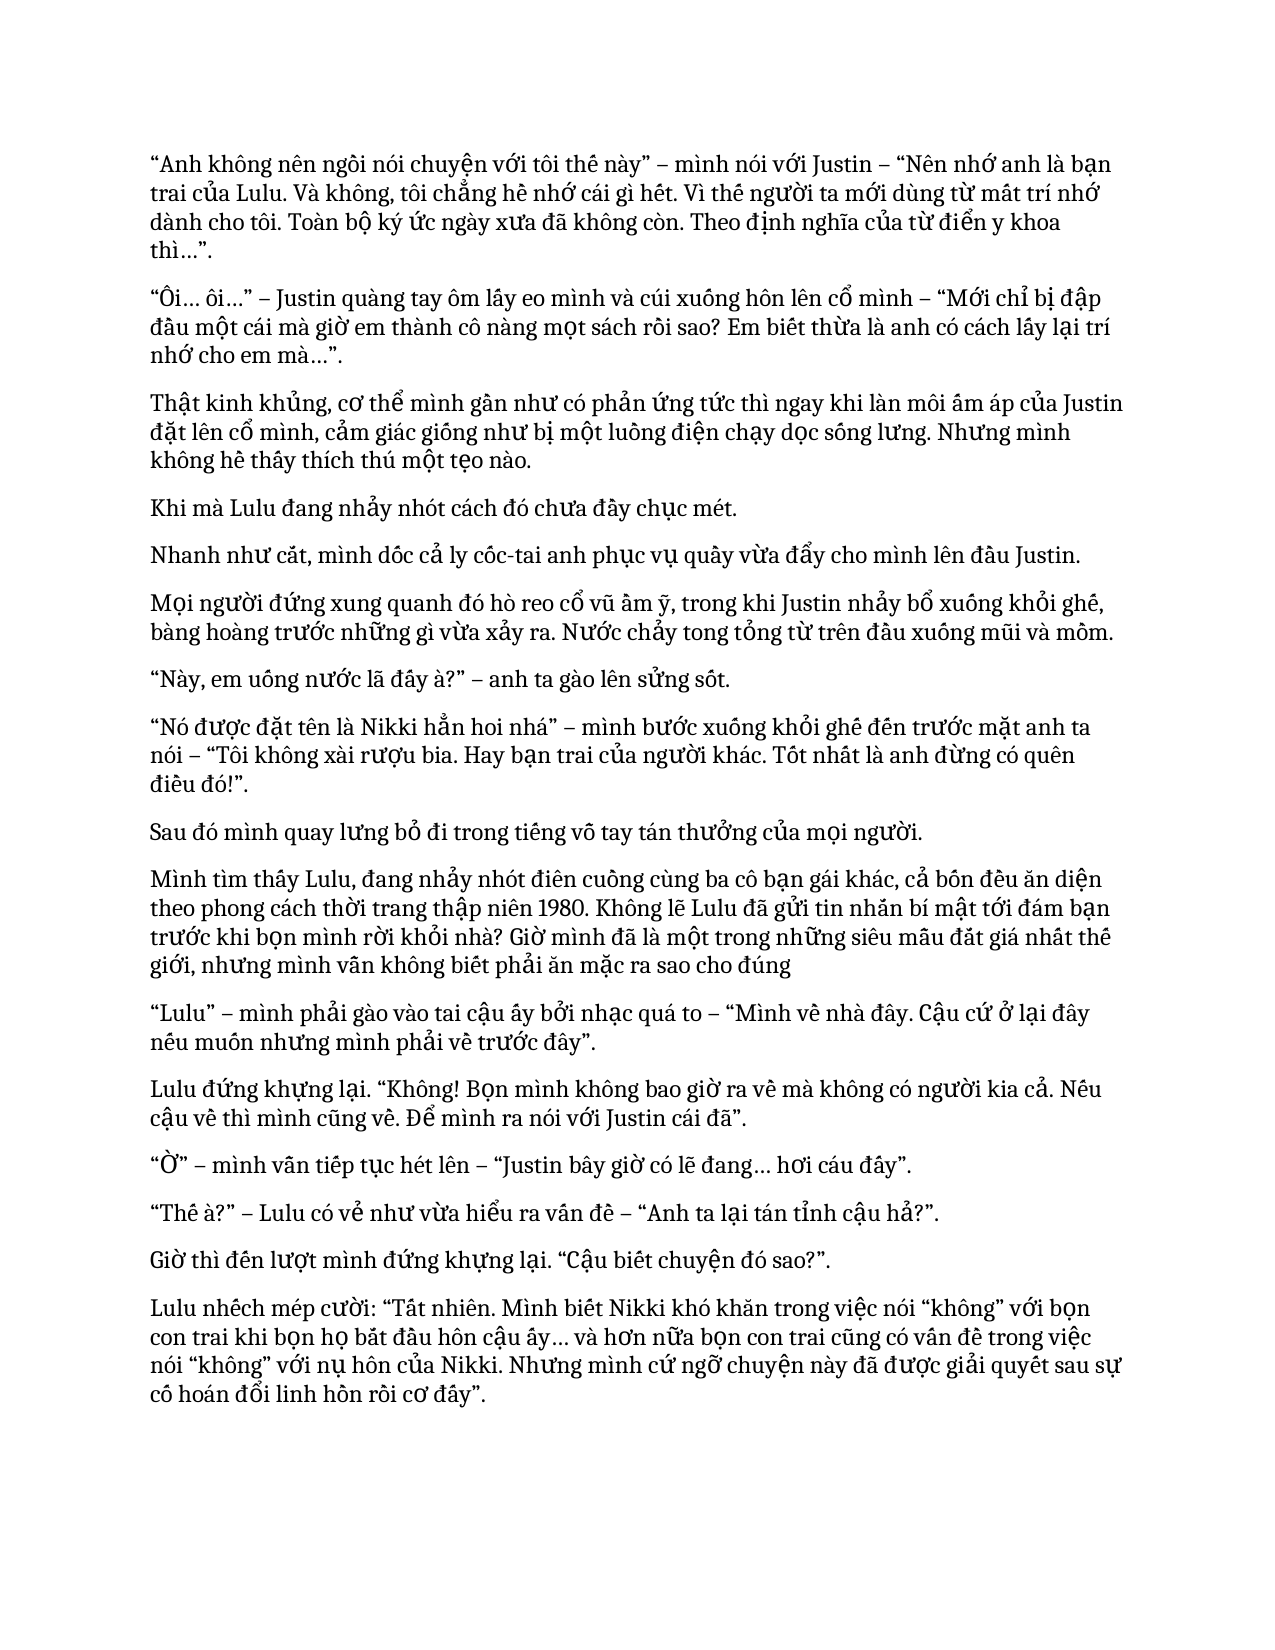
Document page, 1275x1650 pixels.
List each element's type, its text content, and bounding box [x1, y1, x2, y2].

text Mình tìm thấy Lulu, đang nhảy nhót điên cuồng cùng ba cô bạn gái khác, cả bốn đều ăn diện theo phong cách thời trang thập niên 1980. Không lẽ Lulu đã gửi tin nhắn bí mật tới đám bạn trước khi bọn mình rời khỏi nhà? Giờ mình đã là một trong những siêu mẫu đắt giá nhất thế giới, nhưng mình vẫn không biết phải ăn mặc ra sao cho đúng [150, 865, 1125, 980]
text Mọi người đứng xung quanh đó hò reo cổ vũ ầm ỹ, trong khi Justin nhảy bổ xuống khỏi ghế, bàng hoàng trước những gì vừa xảy ra. Nước chảy tong tỏng từ trên đầu xuống mũi và mồm. [150, 589, 1125, 646]
text Lulu nhếch mép cười: “Tất nhiên. Mình biết Nikki khó khăn trong việc nói “không” với bọn con trai khi bọn họ bắt đầu hôn cậu ấy… và hơn nữa bọn con trai cũng có vấn đề trong việc nói “không” với nụ hôn của Nikki. Nhưng mình cứ ngỡ chuyện này đã được giải quyết sau sự cố hoán đổi linh hồn rồi cơ đấy”. [150, 1294, 1125, 1409]
text “Này, em uống nước lã đấy à?” – anh ta gào lên sửng sốt. [150, 665, 1125, 694]
text Sau đó mình quay lưng bỏ đi trong tiếng vỗ tay tán thưởng của mọi người. [150, 817, 1125, 846]
text “Lulu” – mình phải gào vào tai cậu ấy bởi nhạc quá to – “Mình về nhà đây. Cậu cứ ở lại đây nếu muốn nhưng mình phải về trước đây”. [150, 999, 1125, 1056]
text “Thế à?” – Lulu có vẻ như vừa hiểu ra vấn đề – “Anh ta lại tán tỉnh cậu hả?”. [150, 1199, 1125, 1227]
text Lulu đứng khựng lại. “Không! Bọn mình không bao giờ ra về mà không có người kia cả. Nếu cậu về thì mình cũng về. Để mình ra nói với Justin cái đã”. [150, 1075, 1125, 1132]
text “Ờ” – mình vẫn tiếp tục hét lên – “Justin bây giờ có lẽ đang… hơi cáu đấy”. [150, 1151, 1125, 1180]
text Khi mà Lulu đang nhảy nhót cách đó chưa đầy chục mét. [150, 494, 1125, 522]
text “Anh không nên ngồi nói chuyện với tôi thế này” – mình nói với Justin – “Nên nhớ anh là bạn trai của Lulu. Và không, tôi chẳng hề nhớ cái gì hết. Vì thế người ta mới dùng từ mất trí nhớ dành cho tôi. Toàn bộ ký ức ngày xưa đã không còn. Theo định nghĩa của từ điển y khoa thì…”. [150, 150, 1125, 265]
text Thật kinh khủng, cơ thể mình gần như có phản ứng tức thì ngay khi làn môi ấm áp của Justin đặt lên cổ mình, cảm giác giống như bị một luồng điện chạy dọc sống lưng. Nhưng mình không hề thấy thích thú một tẹo nào. [150, 389, 1125, 475]
text Nhanh như cắt, mình dốc cả ly cốc-tai anh phục vụ quầy vừa đẩy cho mình lên đầu Justin. [150, 541, 1125, 570]
text “Nó được đặt tên là Nikki hẳn hoi nhá” – mình bước xuống khỏi ghế đến trước mặt anh ta nói – “Tôi không xài rượu bia. Hay bạn trai của người khác. Tốt nhất là anh đừng có quên điều đó!”. [150, 712, 1125, 799]
text Giờ thì đến lượt mình đứng khựng lại. “Cậu biết chuyện đó sao?”. [150, 1246, 1125, 1275]
text “Ôi… ôi…” – Justin quàng tay ôm lấy eo mình và cúi xuống hôn lên cổ mình – “Mới chỉ bị đập đầu một cái mà giờ em thành cô nàng mọt sách rồi sao? Em biết thừa là anh có cách lấy lại trí nhớ cho em mà…”. [150, 284, 1125, 370]
